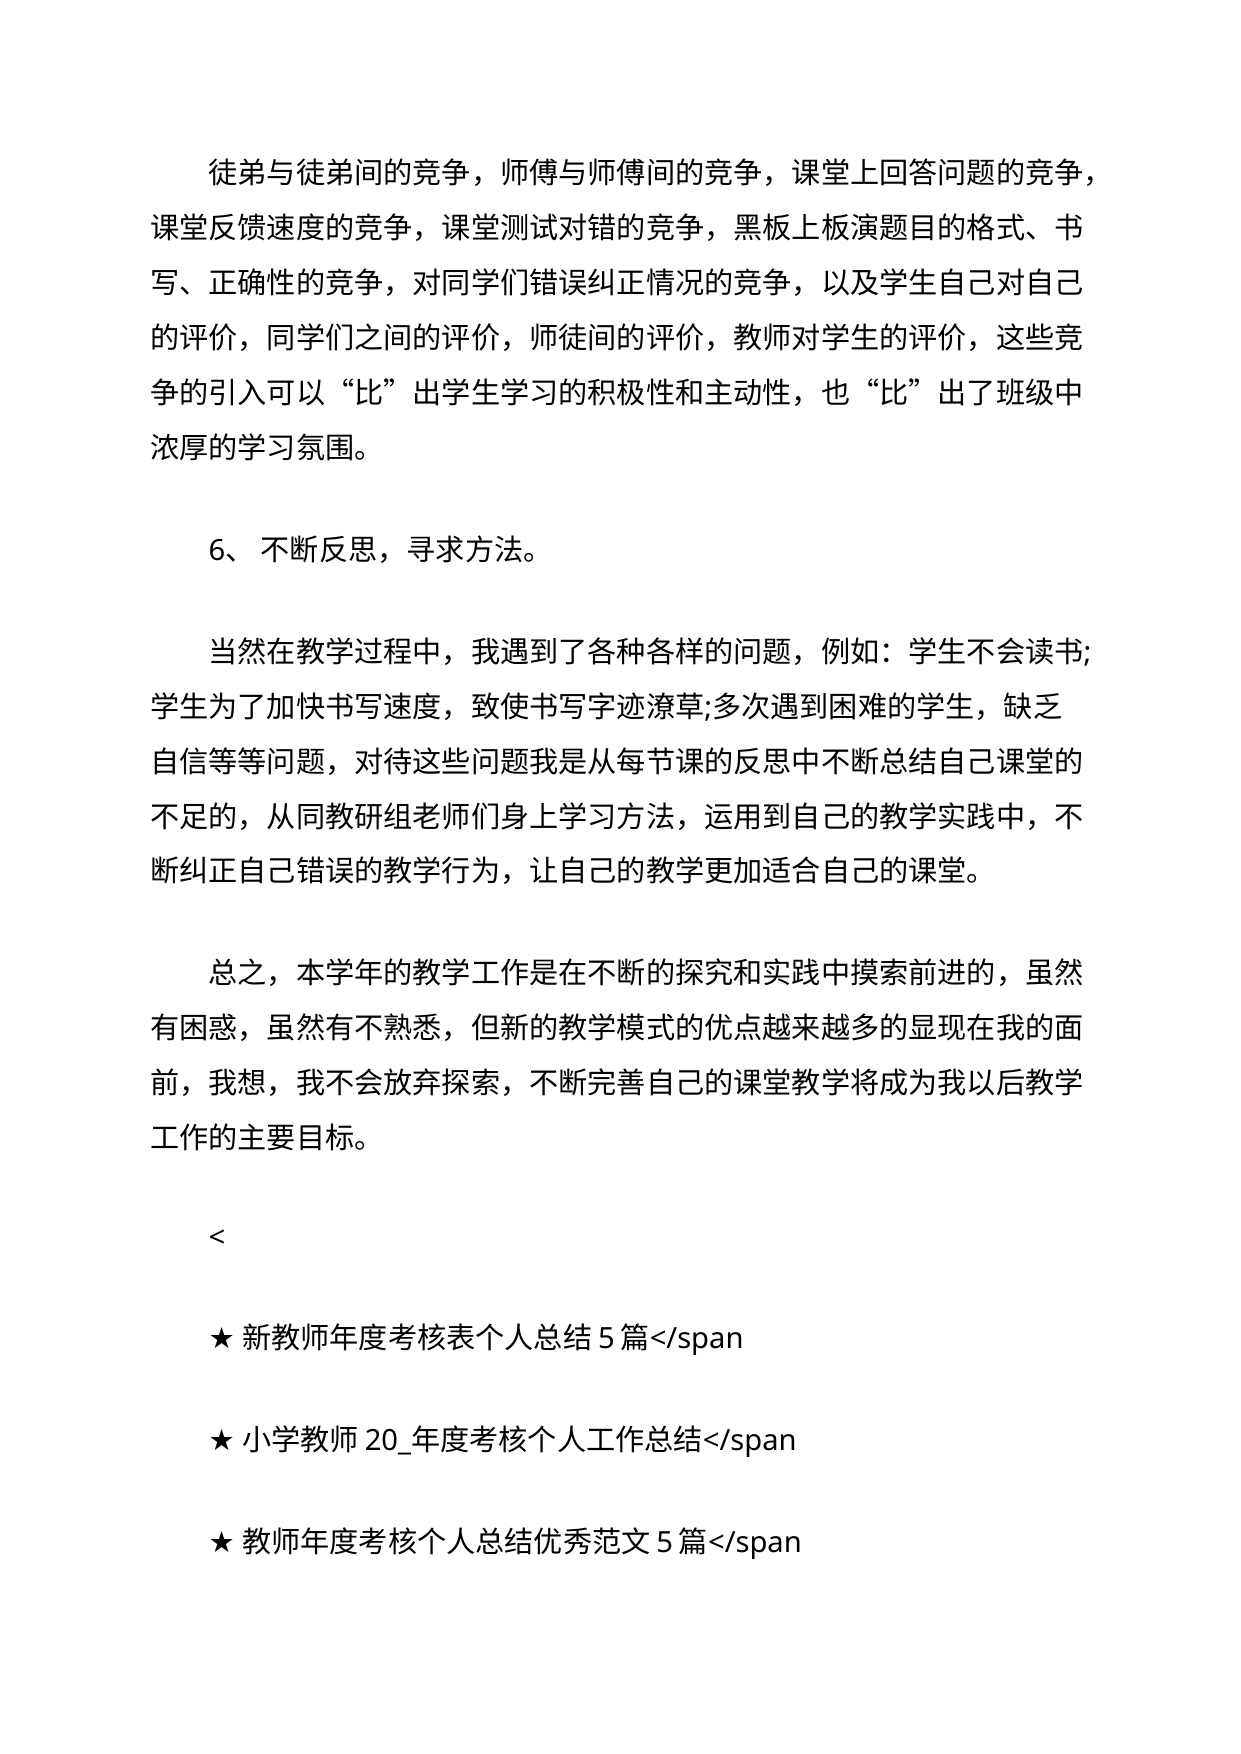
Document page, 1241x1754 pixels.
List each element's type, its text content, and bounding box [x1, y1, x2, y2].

text ★ 新教师年度考核表个人总结5篇</span [150, 1315, 1090, 1357]
text 当然在教学过程中，我遇到了各种各样的问题，例如：学生不会读书;学生为了加快书写速度，致使书写字迹潦草;多次遇到困难的学生，缺乏自信等等问题，对待这些问题我是从每节课的反思中不断总结自己课堂的不足的，从同教研组老师们身上学习方法，运用到自己的教学实践中，不断纠正自己错误的教学行为，让自己的教学更加适合自己的课堂。 [150, 628, 1090, 890]
text 6、 不断反思，寻求方法。 [150, 526, 1090, 569]
text 徒弟与徒弟间的竞争，师傅与师傅间的竞争，课堂上回答问题的竞争，课堂反馈速度的竞争，课堂测试对错的竞争，黑板上板演题目的格式、书写、正确性的竞争，对同学们错误纠正情况的竞争，以及学生自己对自己的评价，同学们之间的评价，师徒间的评价，教师对学生的评价，这些竞争的引入可以“比”出学生学习的积极性和主动性，也“比”出了班级中浓厚的学习氛围。 [150, 150, 1090, 467]
text < [150, 1216, 1090, 1256]
text ★ 小学教师20_年度考核个人工作总结</span [150, 1417, 1090, 1459]
text 总之，本学年的教学工作是在不断的探究和实践中摸索前进的，虽然有困惑，虽然有不熟悉，但新的教学模式的优点越来越多的显现在我的面前，我想，我不会放弃探索，不断完善自己的课堂教学将成为我以后教学工作的主要目标。 [150, 950, 1090, 1157]
text ★ 教师年度考核个人总结优秀范文5篇</span [150, 1519, 1090, 1561]
